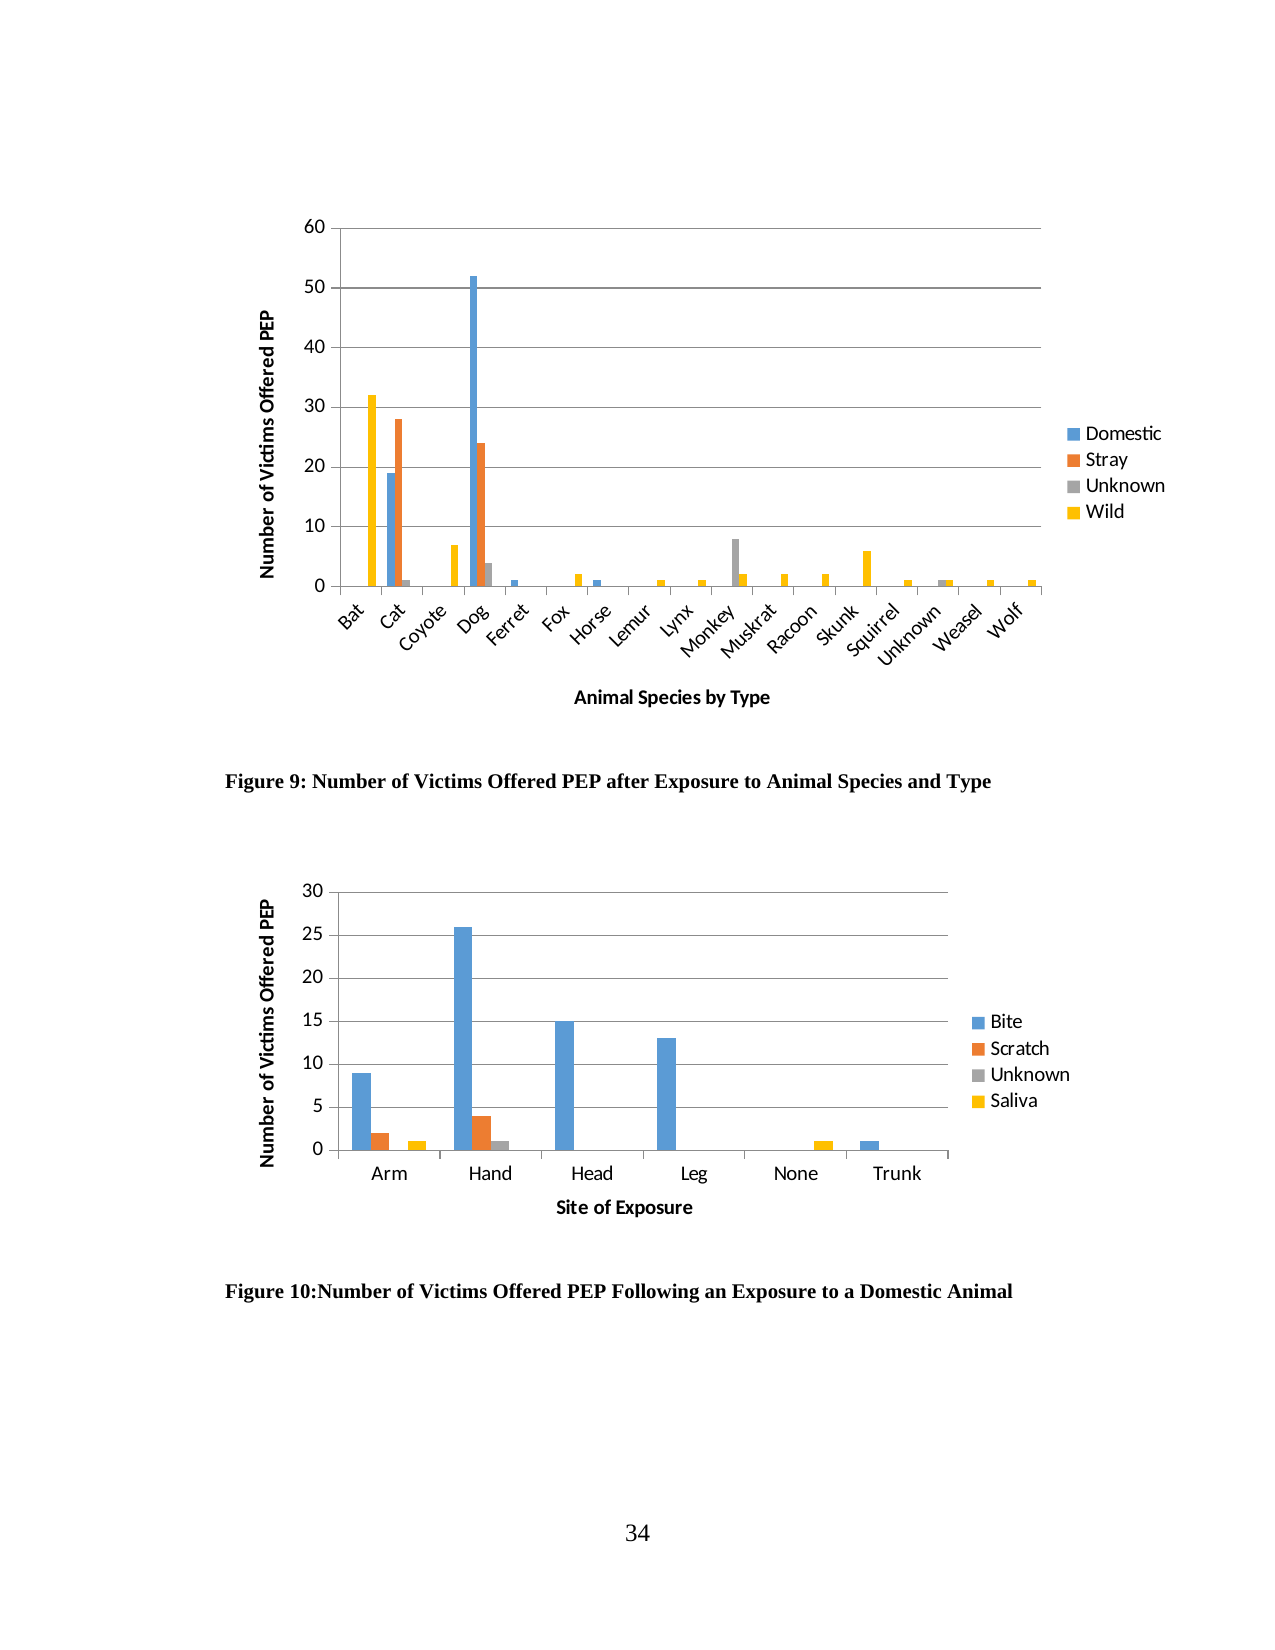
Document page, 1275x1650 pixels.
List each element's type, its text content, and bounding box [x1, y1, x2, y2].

text Figure 9: Number of Victims Offered PEP after Exposure to Animal Species and Type [150, 769, 1125, 793]
text Figure 10:Number of Victims Offered PEP Following an Exposure to a Domestic Animal [150, 1279, 1125, 1303]
